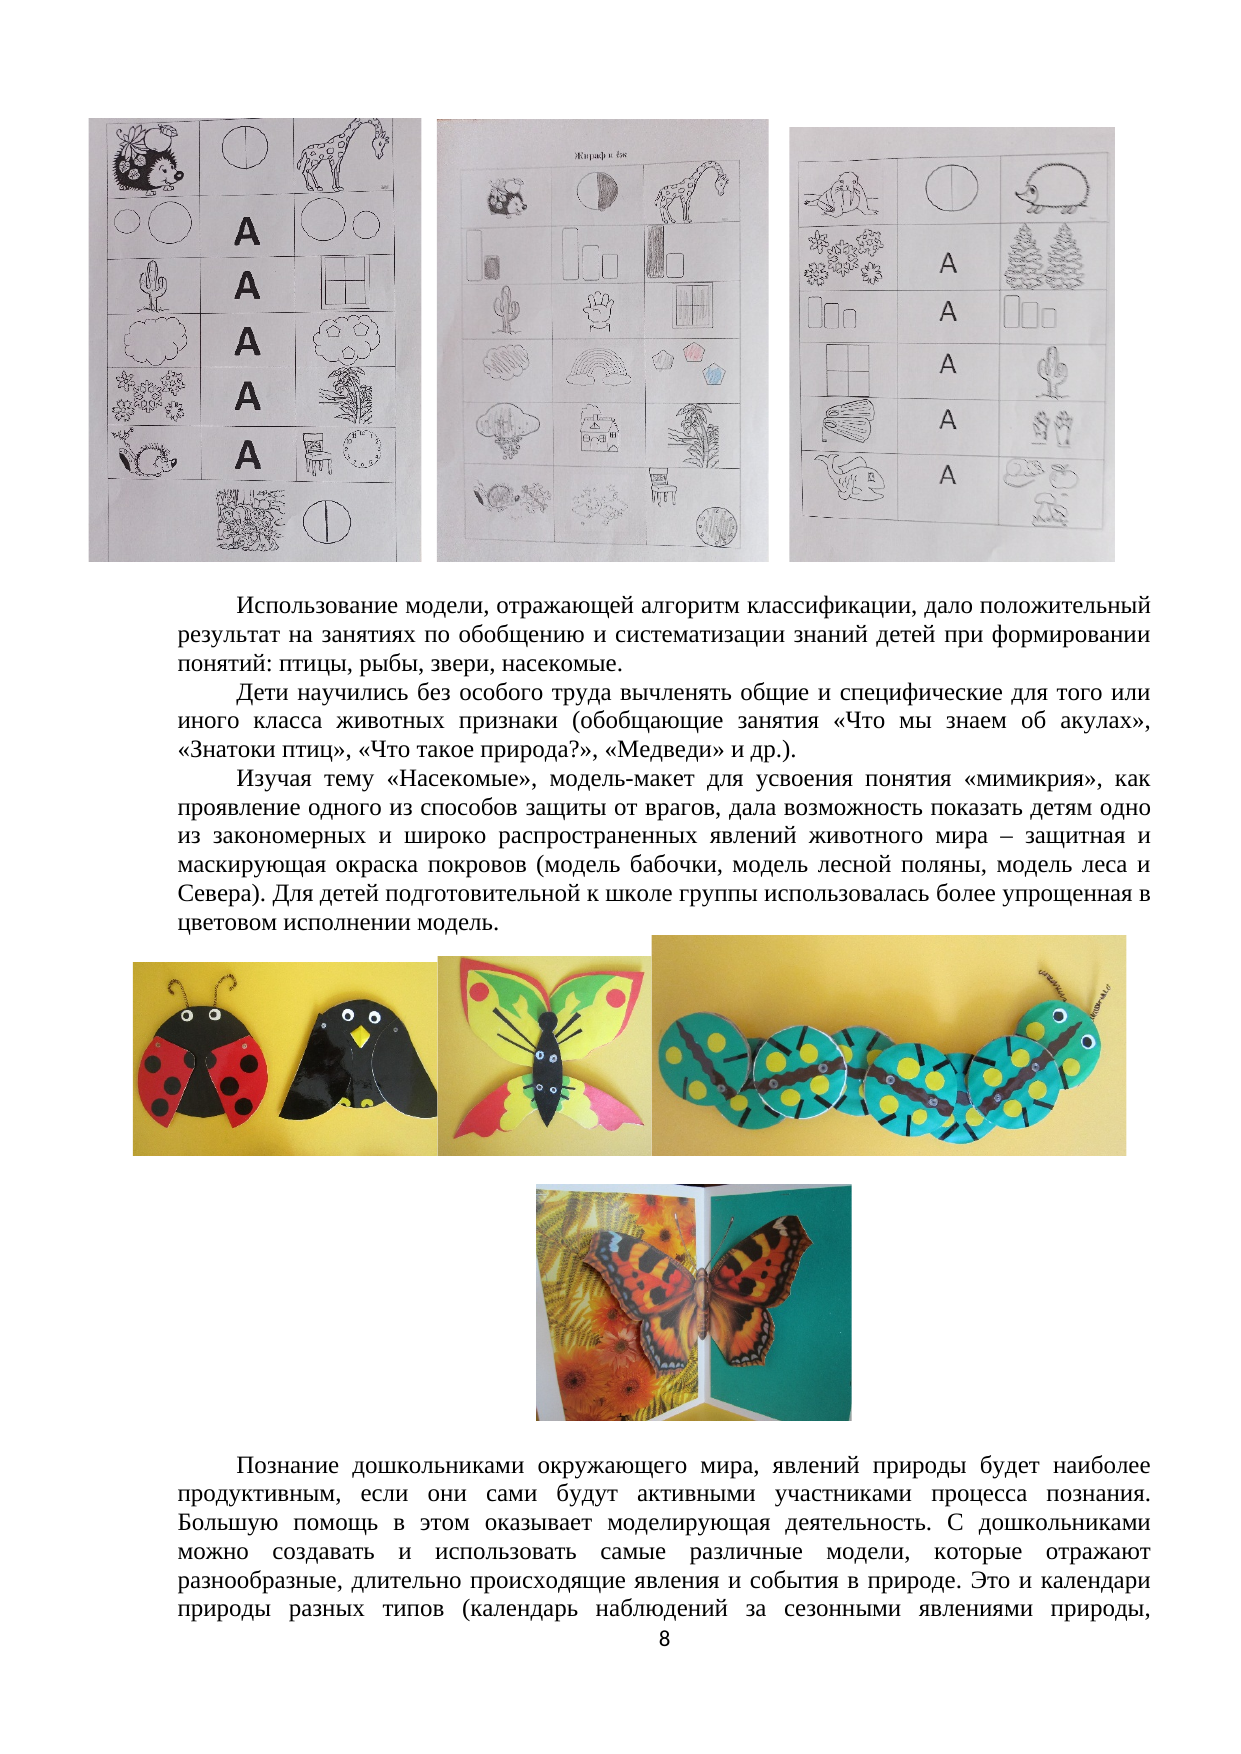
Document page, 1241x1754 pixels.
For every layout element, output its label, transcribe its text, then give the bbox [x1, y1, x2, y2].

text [177, 1450, 1152, 1622]
list Изучая тему «Насекомые», модель-макет для усвоения понятия «мимикрия», как проявление одного из способов защиты от врагов, дала возможность показать детям одно из закономерных и широко распространенных явлений животного мира – защитная и маскирующая окраска покровов (модель бабочки, модель лесной поляны, модель леса и Севера). Для детей подготовительной к школе группы использовалась более упрощенная в цветовом исполнении модель. [177, 763, 1152, 936]
picture [436, 119, 769, 562]
picture [132, 935, 1127, 1156]
picture [88, 118, 422, 562]
picture [789, 127, 1115, 562]
list Дети научились без особого труда вычленять общие и специфические для того или иного класса животных признаки (обобщающие занятия «Что мы знаем об акулах», «Знатоки птиц», «Что такое природа?», «Медведи» и др.). [177, 677, 1152, 763]
picture [536, 1184, 852, 1421]
list Использование модели, отражающей алгоритм классификации, дало положительный результат на занятиях по обобщению и систематизации знаний детей при формировании понятий: птицы, рыбы, звери, насекомые. [177, 591, 1152, 677]
